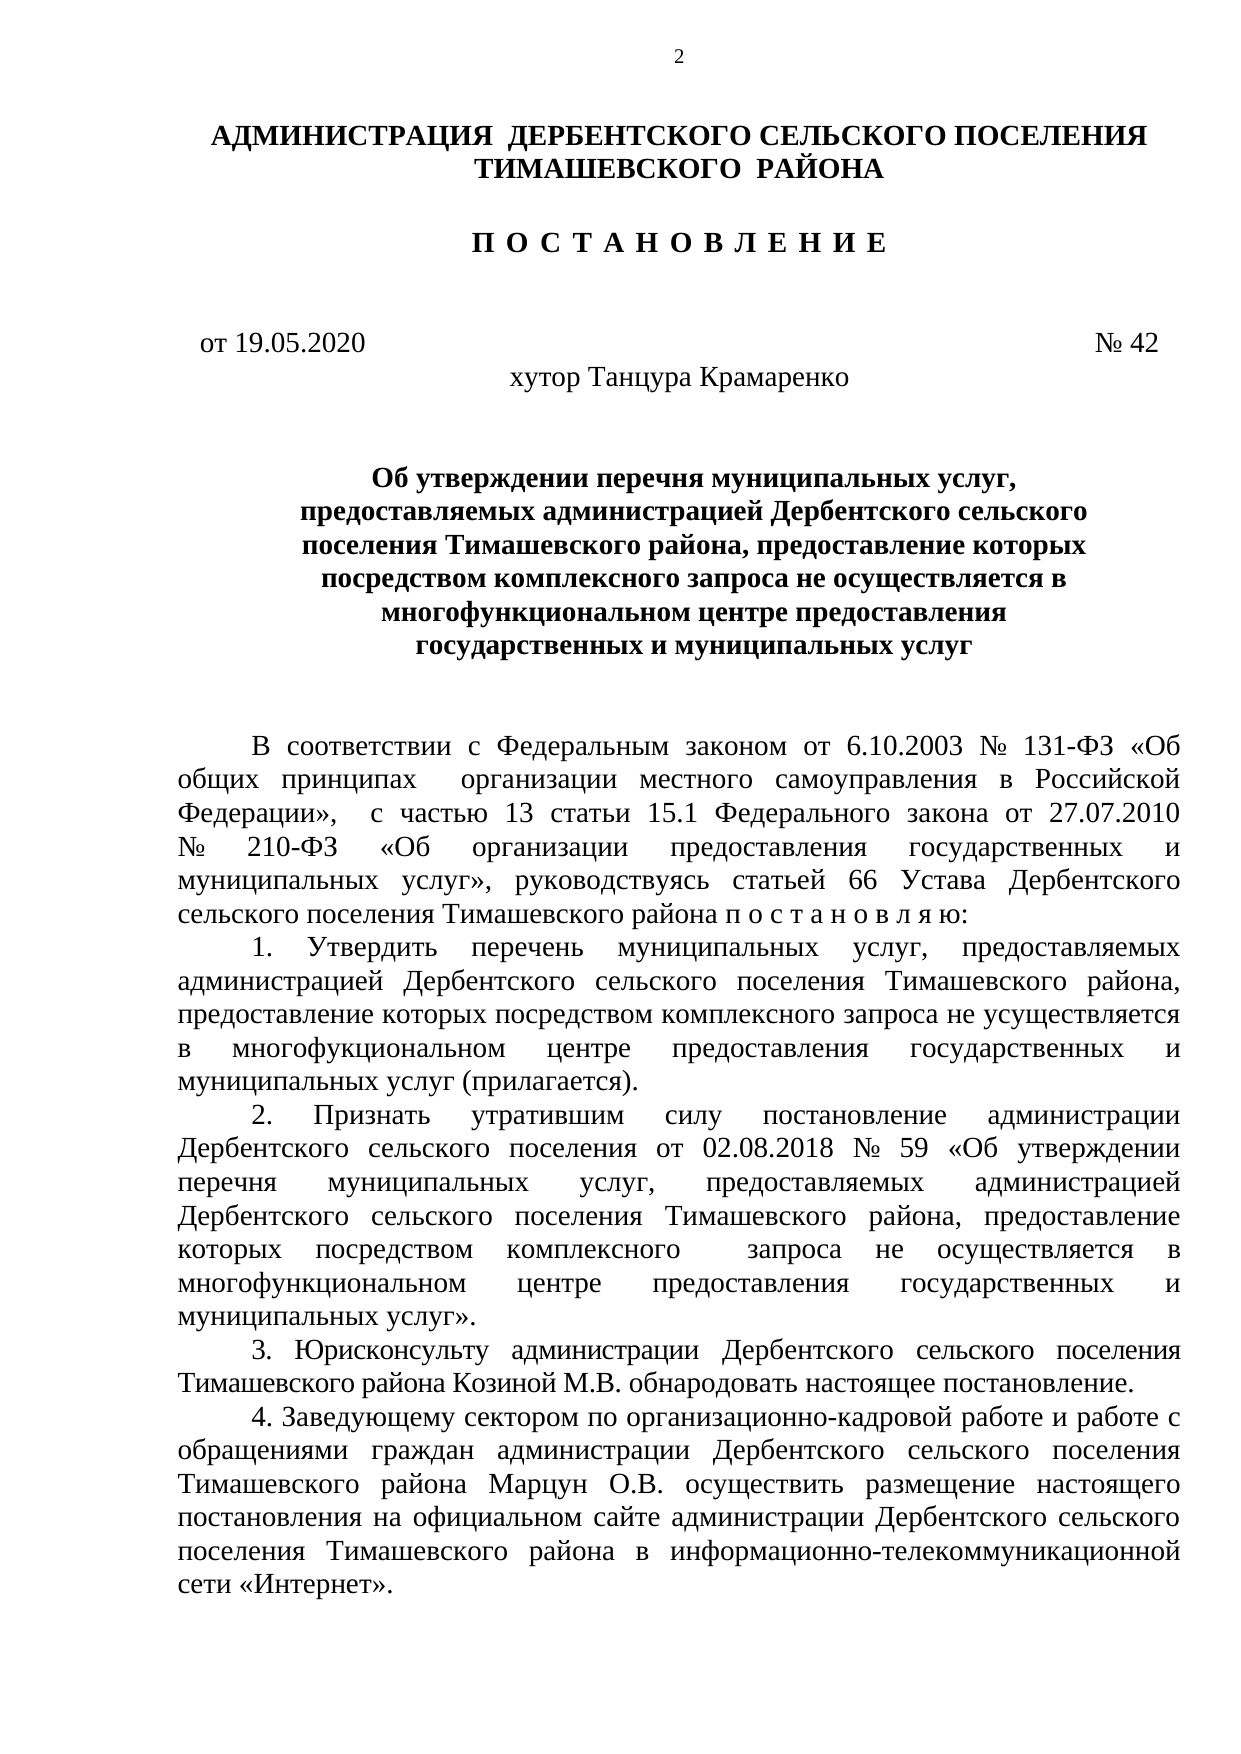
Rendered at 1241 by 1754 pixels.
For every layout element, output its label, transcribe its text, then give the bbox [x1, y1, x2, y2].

text хутор Танцура Крамаренко [177, 359, 1181, 393]
text АДМИНИСТРАЦИЯ ДЕРБЕНТСКОГО СЕЛЬСКОГО ПОСЕЛЕНИЯ [177, 118, 1181, 152]
text 1. Утвердить перечень муниципальных услуг, предоставляемых администрацией Дербентского сельского поселения Тимашевского района, предоставление которых посредством комплексного запроса не усуществляется в многофукциональном центре предоставления государственных и муниципальных услуг (прилагается). [177, 929, 1181, 1097]
text 3. Юрисконсульту администрации Дербентского сельского поселения Тимашевского района Козиной М.В. обнародовать настоящее постановление. [177, 1332, 1181, 1399]
text П О С Т А Н О В Л Е Н И Е [177, 225, 1181, 258]
text 4. Заведующему сектором по организационно-кадровой работе и работе с обращениями граждан администрации Дербентского сельского поселения Тимашевского района Марцун О.В. осуществить размещение настоящего постановления на официальном сайте администрации Дербентского сельского поселения Тимашевского района в информационно-телекоммуникационной сети «Интернет». [177, 1399, 1181, 1600]
text от 19.05.2020 № 42 [177, 326, 1181, 359]
text 2. Признать утратившим силу постановление администрации Дербентского сельского поселения от 02.08.2018 № 59 «Об утверждении перечня муниципальных услуг, предоставляемых администрацией Дербентского сельского поселения Тимашевского района, предоставление которых посредством комплексного запроса не осуществляется в многофункциональном центре предоставления государственных и муниципальных услуг». [177, 1097, 1181, 1332]
text ТИМАШЕВСКОГО РАЙОНА [177, 152, 1181, 185]
text Об утверждении перечня муниципальных услуг, предоставляемых администрацией Дербентского сельского поселения Тимашевского района, предоставление которых посредством комплексного запроса не осуществляется в многофункциональном центре предоставления государственных и муниципальных услуг [295, 460, 1093, 661]
text В соответствии с Федеральным законом от 6.10.2003 № 131-ФЗ «Об общих принципах организации местного самоуправления в Российской Федерации», с частью 13 статьи 15.1 Федерального закона от 27.07.2010 № 210-ФЗ «Об организации предоставления государственных и муниципальных услуг», руководствуясь статьей 66 Устава Дербентского сельского поселения Тимашевского района п о с т а н о в л я ю: [177, 728, 1181, 929]
